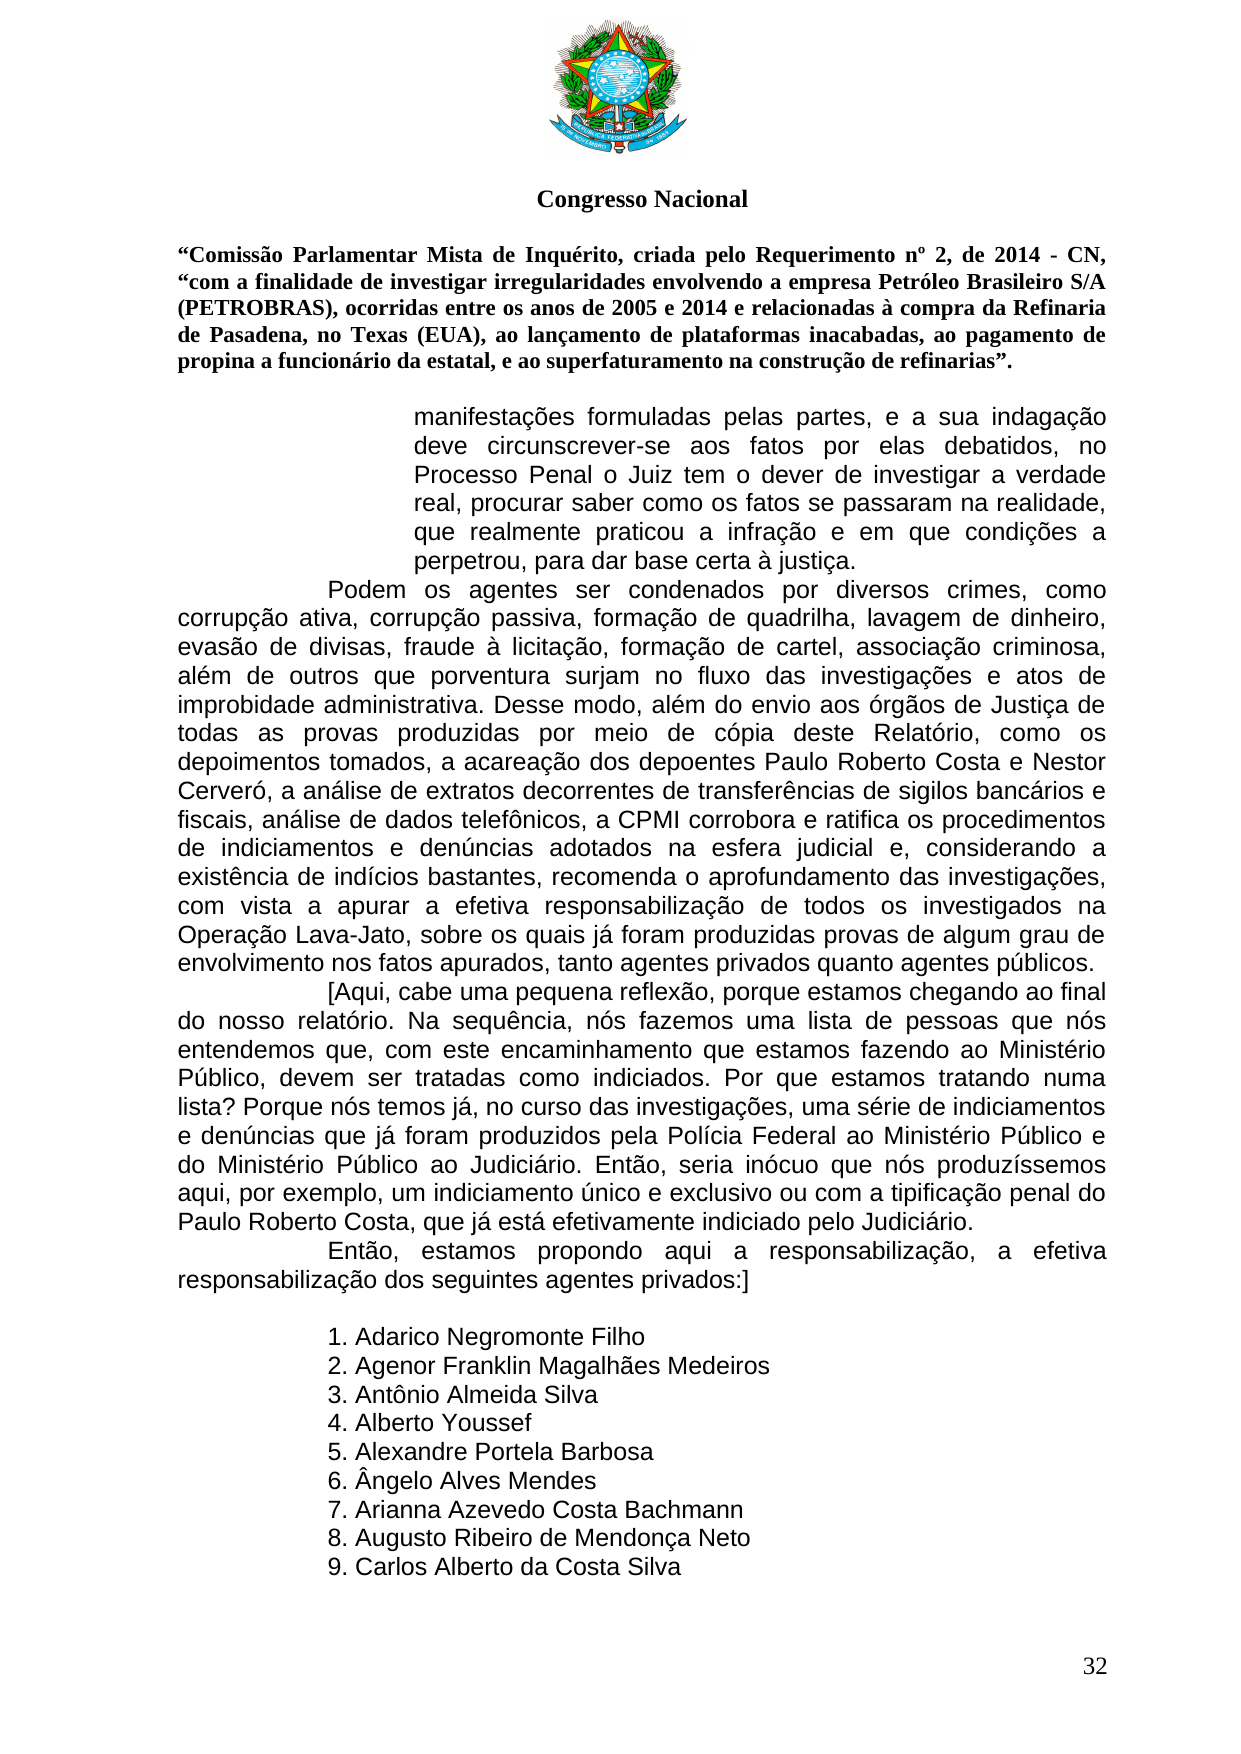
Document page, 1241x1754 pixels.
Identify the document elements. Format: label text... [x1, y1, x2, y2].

text 9. Carlos Alberto da Costa Silva [177, 1552, 1107, 1581]
text 6. Ângelo Alves Mendes [177, 1466, 1107, 1494]
text 7. Arianna Azevedo Costa Bachmann [177, 1494, 1107, 1523]
text Podem os agentes ser condenados por diversos crimes, como corrupção ativa, corrupção passiva, formação de quadrilha, lavagem de dinheiro, evasão de divisas, fraude à licitação, formação de cartel, associação criminosa, além de outros que porventura surjam no fluxo das investigações e atos de improbidade administrativa. Desse modo, além do envio aos órgãos de Justiça de todas as provas produzidas por meio de cópia deste Relatório, como os depoimentos tomados, a acareação dos depoentes Paulo Roberto Costa e Nestor Cerveró, a análise de extratos decorrentes de transferências de sigilos bancários e fiscais, análise de dados telefônicos, a CPMI corrobora e ratifica os procedimentos de indiciamentos e denúncias adotados na esfera judicial e, considerando a existência de indícios bastantes, recomenda o aprofundamento das investigações, com vista a apurar a efetiva responsabilização de todos os investigados na Operação Lava-Jato, sobre os quais já foram produzidas provas de algum grau de envolvimento nos fatos apurados, tanto agentes privados quanto agentes públicos. [177, 574, 1107, 977]
text 1. Adarico Negromonte Filho [177, 1322, 1107, 1351]
text 3. Antônio Almeida Silva [177, 1379, 1107, 1408]
text 4. Alberto Youssef [177, 1408, 1107, 1437]
text 8. Augusto Ribeiro de Mendonça Neto [177, 1523, 1107, 1552]
text Então, estamos propondo aqui a responsabilização, a efetiva responsabilização dos seguintes agentes privados:] [177, 1236, 1107, 1293]
text 5. Alexandre Portela Barbosa [177, 1437, 1107, 1466]
text [Aqui, cabe uma pequena reflexão, porque estamos chegando ao final do nosso relatório. Na sequência, nós fazemos uma lista de pessoas que nós entendemos que, com este encaminhamento que estamos fazendo ao Ministério Público, devem ser tratadas como indiciados. Por que estamos tratando numa lista? Porque nós temos já, no curso das investigações, uma série de indiciamentos e denúncias que já foram produzidos pela Polícia Federal ao Ministério Público e do Ministério Público ao Judiciário. Então, seria inócuo que nós produzíssemos aqui, por exemplo, um indiciamento único e exclusivo ou com a tipificação penal do Paulo Roberto Costa, que já está efetivamente indiciado pelo Judiciário. [177, 977, 1107, 1236]
picture [547, 18, 689, 156]
text 2. Agenor Franklin Magalhães Medeiros [177, 1351, 1107, 1379]
